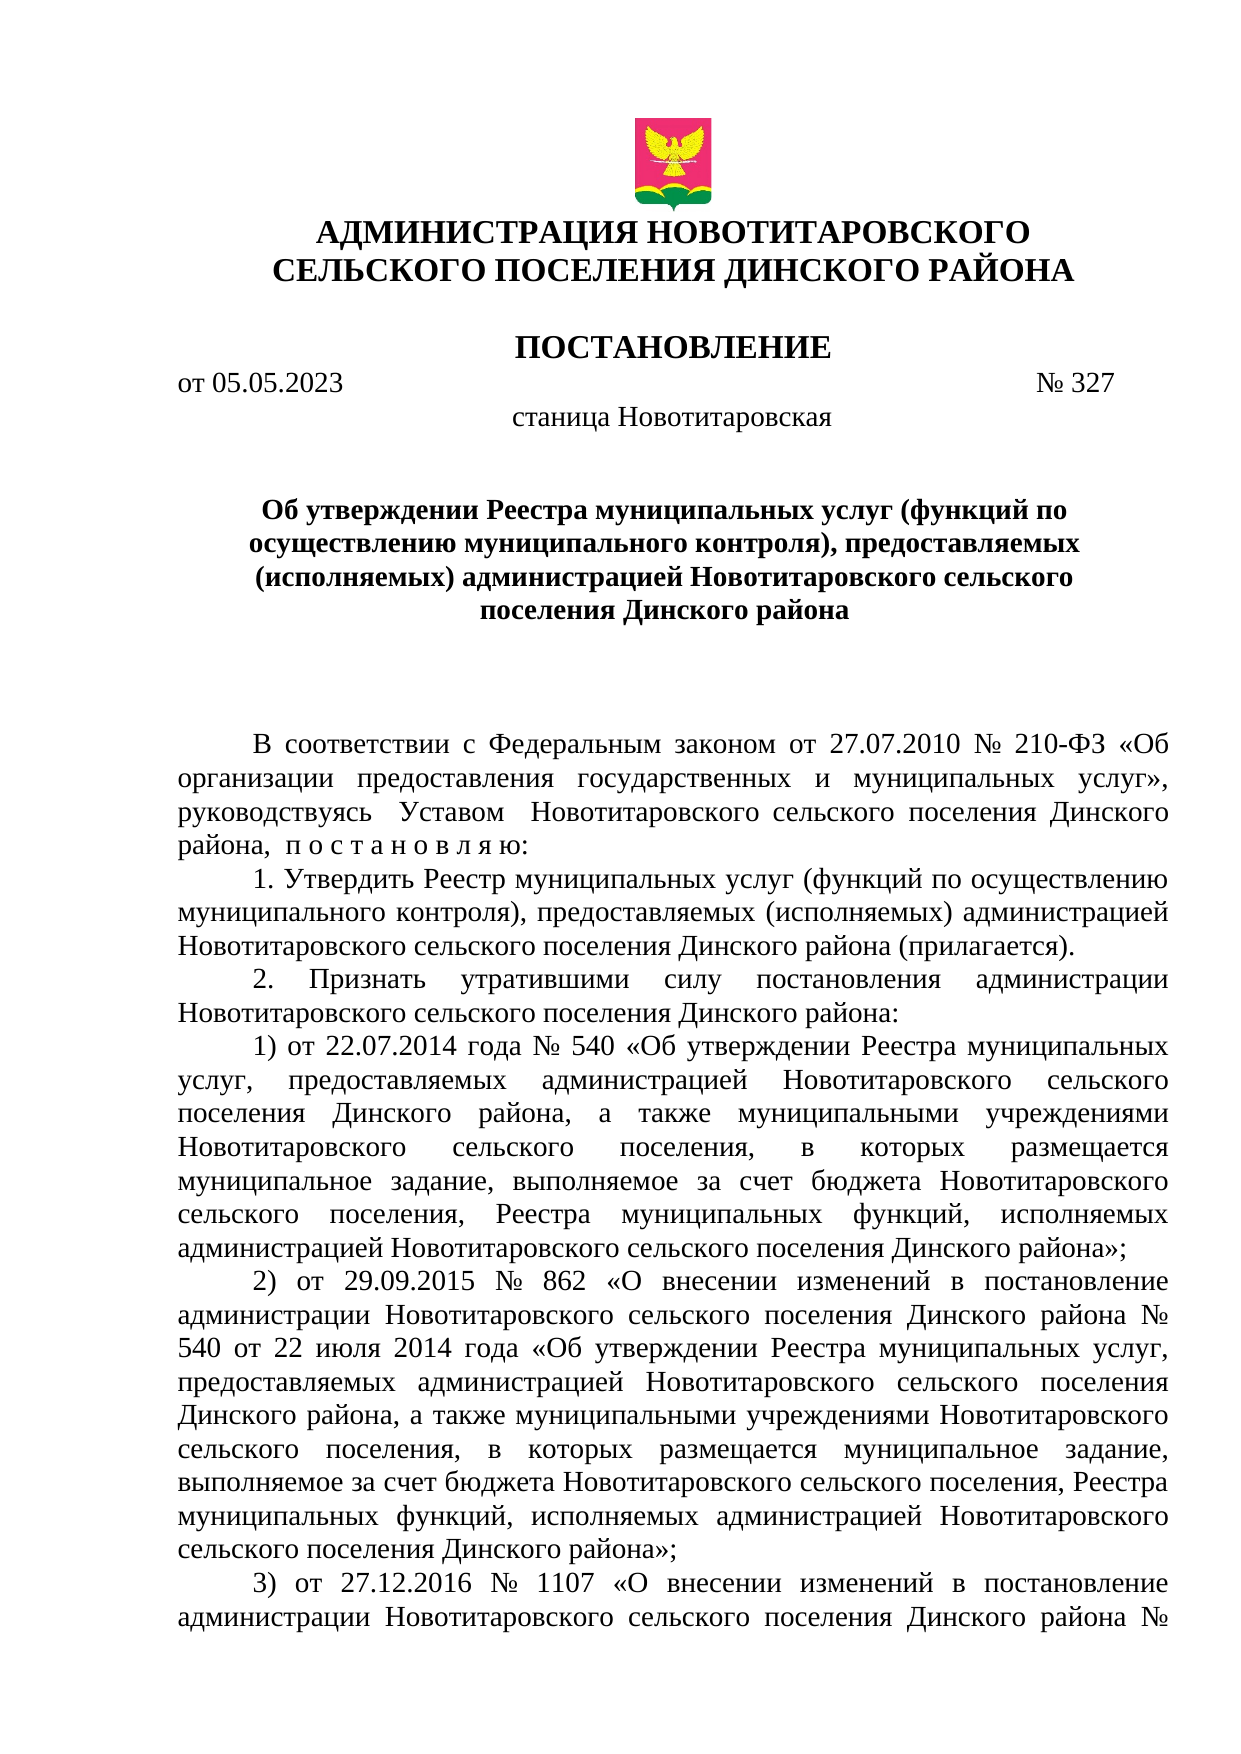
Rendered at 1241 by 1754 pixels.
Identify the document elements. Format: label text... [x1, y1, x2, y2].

text В соответствии с Федеральным законом от 27.07.2010 № 210-ФЗ «Об организации предоставления государственных и муниципальных услуг», руководствуясь Уставом Новотитаровского сельского поселения Динского района, п о с т а н о в л я ю: [177, 727, 1169, 861]
text ПОСТАНОВЛЕНИЕ [177, 327, 1169, 365]
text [177, 1565, 1169, 1632]
text от 05.05.2023 № 327 [177, 365, 1169, 399]
text 1) от 22.07.2014 года № 540 «Об утверждении Реестра муниципальных услуг, предоставляемых администрацией Новотитаровского сельского поселения Динского района, а также муниципальными учреждениями Новотитаровского сельского поселения, в которых размещается муниципальное задание, выполняемое за счет бюджета Новотитаровского сельского поселения, Реестра муниципальных функций, исполняемых администрацией Новотитаровского сельского поселения Динского района»; [177, 1028, 1169, 1263]
picture [635, 118, 712, 212]
text Об утверждении Реестра муниципальных услуг (функций по осуществлению муниципального контроля), предоставляемых (исполняемых) администрацией Новотитаровского сельского поселения Динского района [207, 492, 1122, 626]
text 1. Утвердить Реестр муниципальных услуг (функций по осуществлению муниципального контроля), предоставляемых (исполняемых) администрацией Новотитаровского сельского поселения Динского района (прилагается). [177, 861, 1169, 961]
text 2) от 29.09.2015 № 862 «О внесении изменений в постановление администрации Новотитаровского сельского поселения Динского района № 540 от 22 июля 2014 года «Об утверждении Реестра муниципальных услуг, предоставляемых администрацией Новотитаровского сельского поселения Динского района, а также муниципальными учреждениями Новотитаровского сельского поселения, в которых размещается муниципальное задание, выполняемое за счет бюджета Новотитаровского сельского поселения, Реестра муниципальных функций, исполняемых администрацией Новотитаровского сельского поселения Динского района»; [177, 1263, 1169, 1565]
text АДМИНИСТРАЦИЯ НОВОТИТАРОВСКОГО [177, 212, 1169, 250]
text 2. Признать утратившими силу постановления администрации Новотитаровского сельского поселения Динского района: [177, 961, 1169, 1028]
text СЕЛЬСКОГО ПОСЕЛЕНИЯ ДИНСКОГО РАЙОНА [177, 250, 1169, 289]
text станица Новотитаровская [177, 399, 1167, 432]
